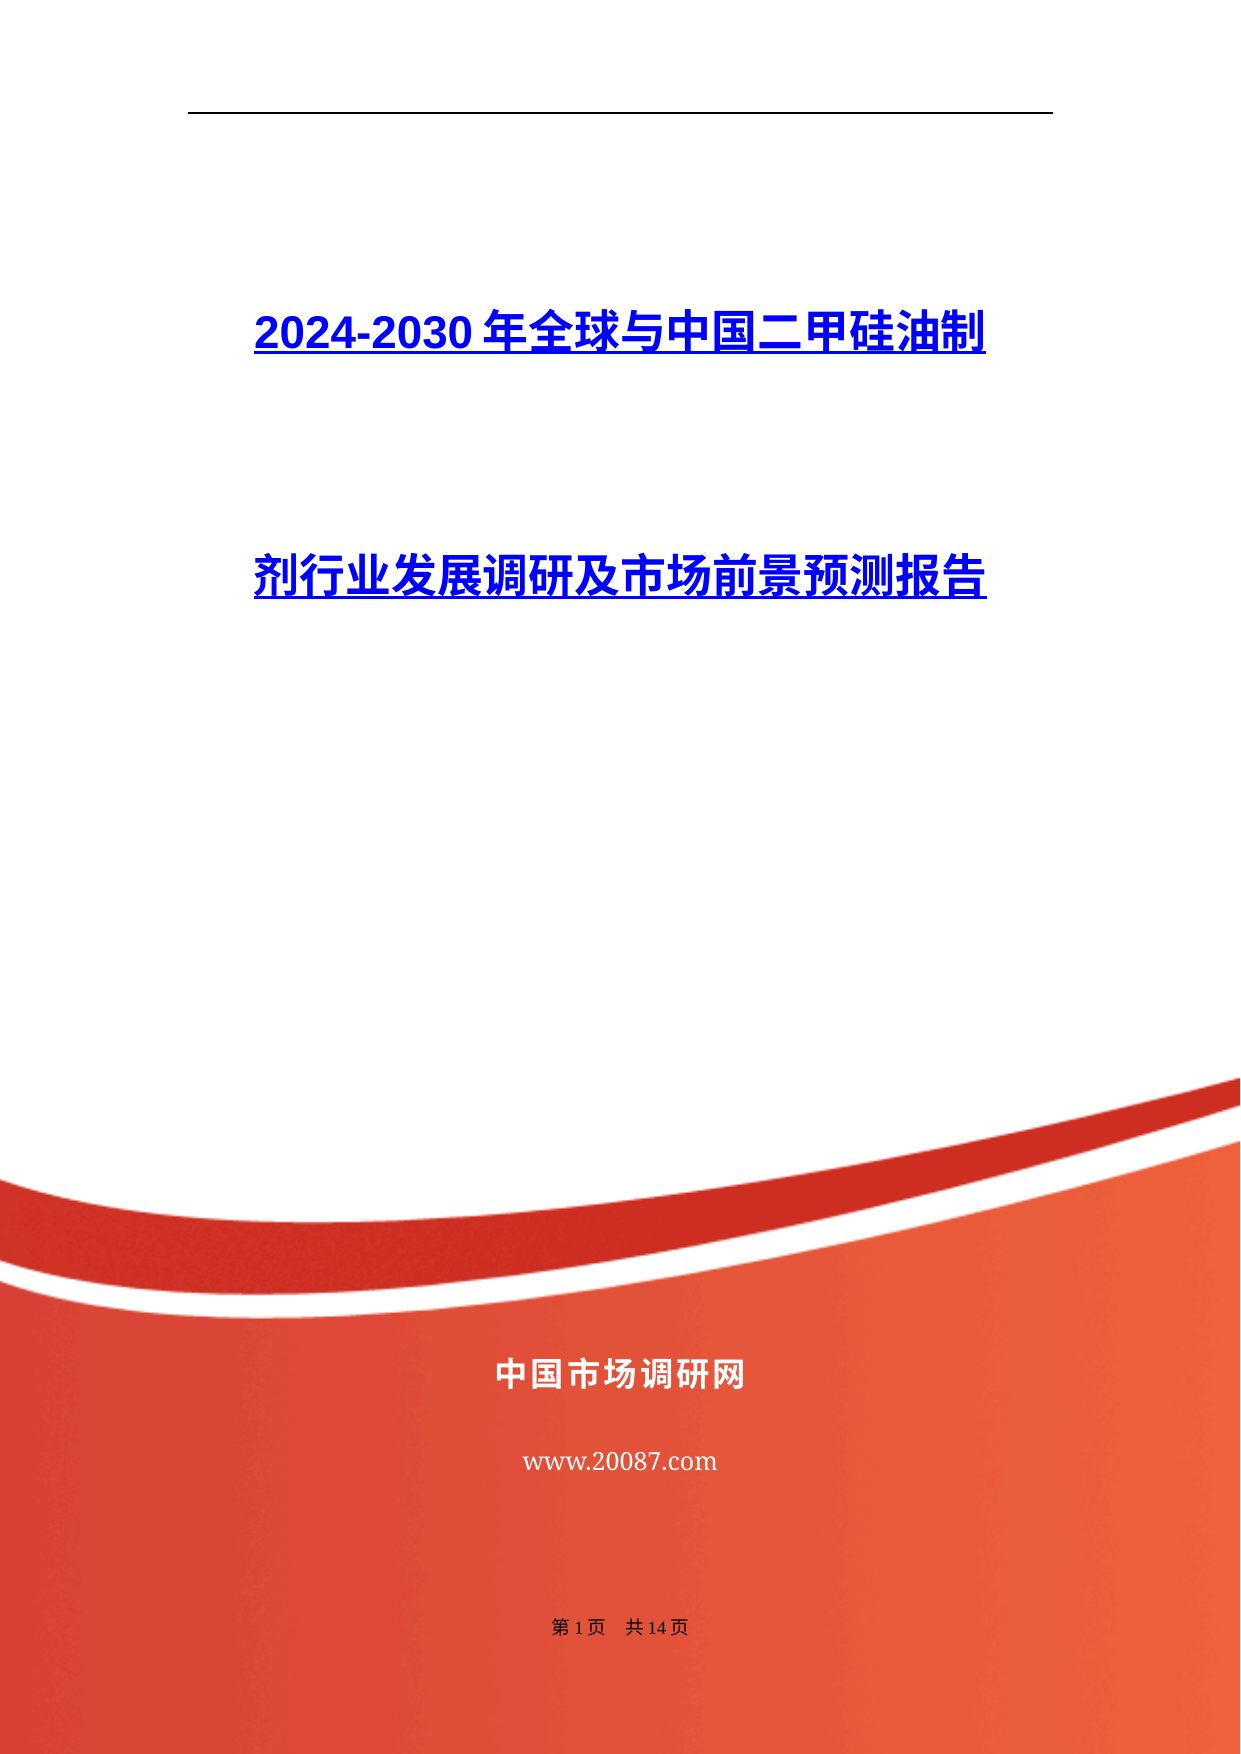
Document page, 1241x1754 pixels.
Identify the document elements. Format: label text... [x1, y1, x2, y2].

table_header 2024-2030年全球与中国二甲硅油制剂行业发展调研及市场前景预测报告 [188, 207, 1053, 773]
text www.20087.com [187, 1428, 1053, 1493]
subtitle 中国市场调研网 [187, 1339, 1053, 1404]
picture [0, 1006, 1241, 1754]
